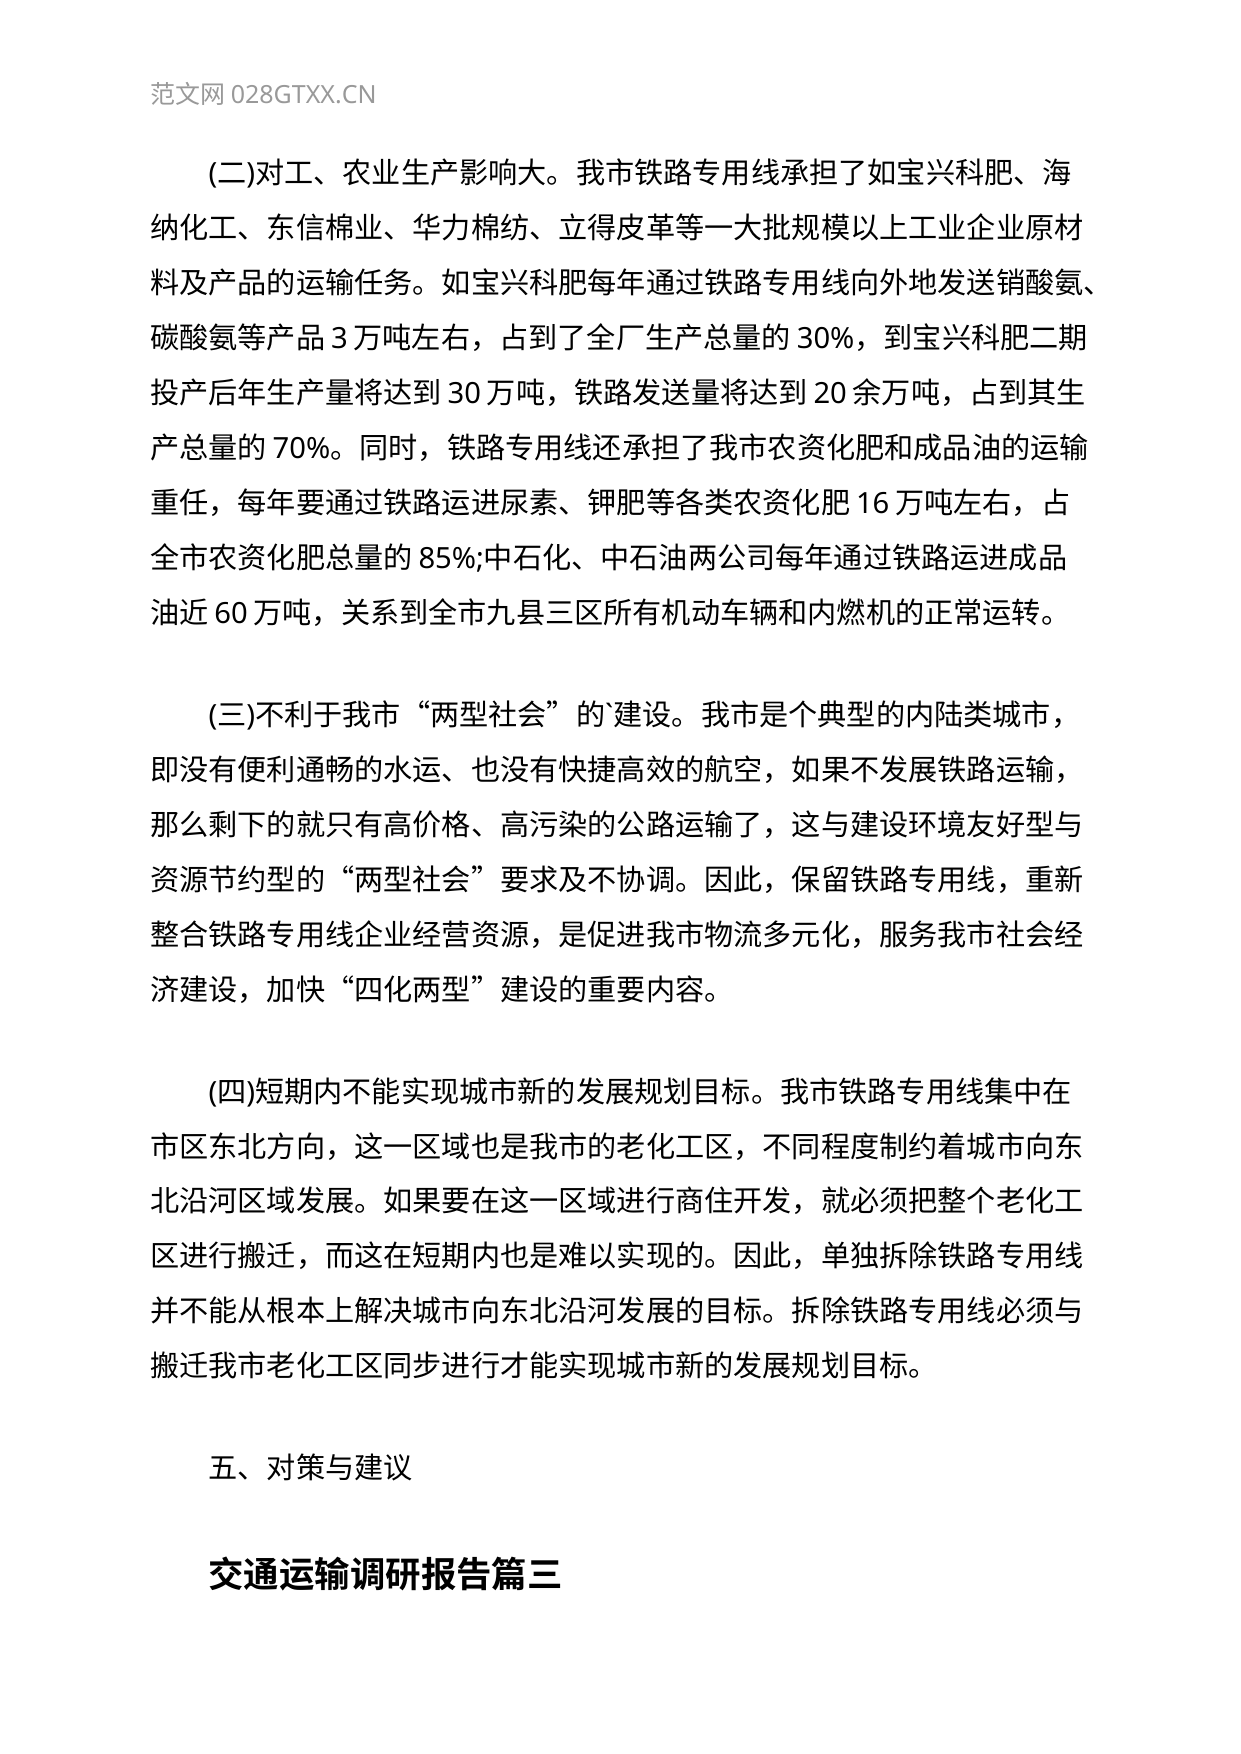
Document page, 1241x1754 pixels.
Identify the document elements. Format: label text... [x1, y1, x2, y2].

text (四)短期内不能实现城市新的发展规划目标。我市铁路专用线集中在市区东北方向，这一区域也是我市的老化工区，不同程度制约着城市向东北沿河区域发展。如果要在这一区域进行商住开发，就必须把整个老化工区进行搬迁，而这在短期内也是难以实现的。因此，单独拆除铁路专用线并不能从根本上解决城市向东北沿河发展的目标。拆除铁路专用线必须与搬迁我市老化工区同步进行才能实现城市新的发展规划目标。 [150, 1068, 1090, 1385]
text (三)不利于我市“两型社会”的`建设。我市是个典型的内陆类城市，即没有便利通畅的水运、也没有快捷高效的航空，如果不发展铁路运输，那么剩下的就只有高价格、高污染的公路运输了，这与建设环境友好型与资源节约型的“两型社会”要求及不协调。因此，保留铁路专用线，重新整合铁路专用线企业经营资源，是促进我市物流多元化，服务我市社会经济建设，加快“四化两型”建设的重要内容。 [150, 692, 1090, 1009]
text 交通运输调研报告篇三 [150, 1546, 1090, 1597]
text 五、对策与建议 [150, 1444, 1090, 1487]
text (二)对工、农业生产影响大。我市铁路专用线承担了如宝兴科肥、海纳化工、东信棉业、华力棉纺、立得皮革等一大批规模以上工业企业原材料及产品的运输任务。如宝兴科肥每年通过铁路专用线向外地发送销酸氨、碳酸氨等产品3万吨左右，占到了全厂生产总量的30%，到宝兴科肥二期投产后年生产量将达到30万吨，铁路发送量将达到20余万吨，占到其生产总量的70%。同时，铁路专用线还承担了我市农资化肥和成品油的运输重任，每年要通过铁路运进尿素、钾肥等各类农资化肥16万吨左右，占全市农资化肥总量的85%;中石化、中石油两公司每年通过铁路运进成品油近60万吨，关系到全市九县三区所有机动车辆和内燃机的正常运转。 [150, 150, 1090, 632]
